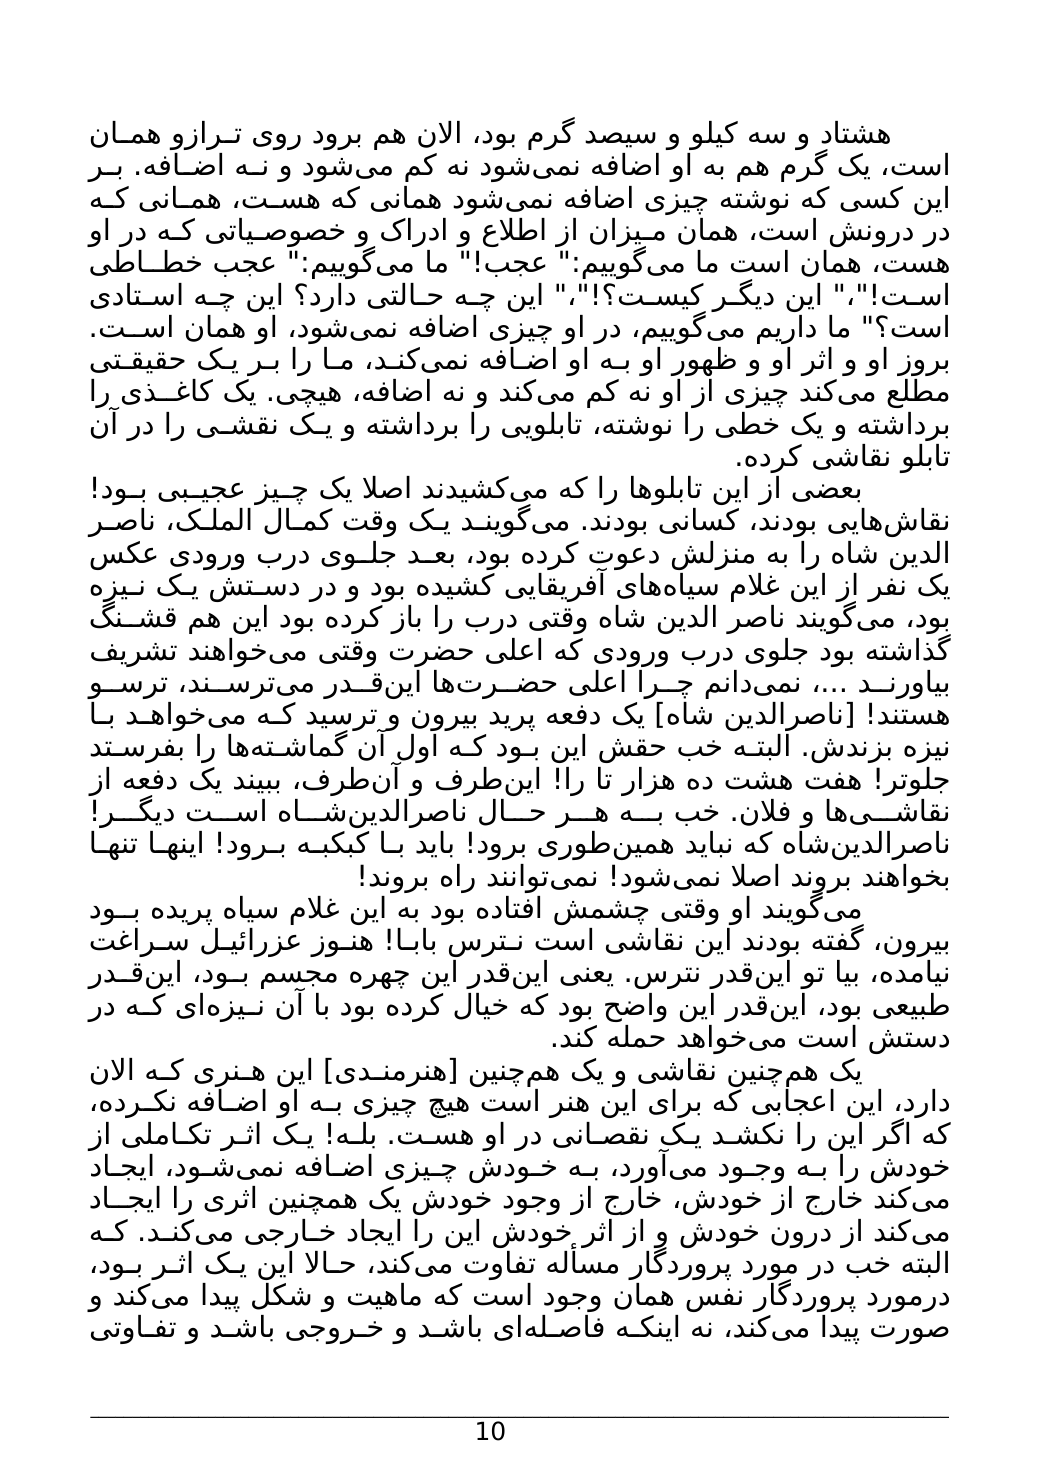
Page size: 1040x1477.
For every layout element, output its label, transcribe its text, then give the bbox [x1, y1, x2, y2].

text هشتاد و سه کیلو و سیصد گرم بود، الان هم برود روی ترازو همان است، یک گرم هم به او اضافه نمی‌شود نه کم می‌شود و نه اضافه. بر این کسی که نوشته چیزی اضافه نمی‌شود همانی که هست، همانی که در درونش است، همان میزان از اطلاع و ادراک و خصوصیاتی که در او هست، همان است ما می‌گوییم:" عجب!" ما می‌گوییم:" عجب خطاطی است!"،" این دیگر کیست؟!"،" این چه حالتی دارد؟ این چه استادی است؟" ما داریم می‌گوییم، در او چیزی اضافه نمی‌شود، او همان است. بروز او و اثر او و ظهور او به او اضافه نمی‌کند، ما را بر یک حقیقتی مطلع می‌کند چیزی از او نه کم می‌کند و نه اضافه، هیچی. یک کاغذی را برداشته و یک خطی را نوشته، تابلویی را برداشته و یک نقشی را در آن تابلو نقاشی کرده. [89, 118, 951, 473]
text می‌گویند او وقتی چشمش افتاده بود به این غلام سیاه پریده بود بیرون، گفته بودند این نقاشی است نترس بابا! هنوز عزرائیل سراغت نیامده، بیا تو این‌قدر نترس. یعنی این‌قدر این چهره مجسم بود، این‌قدر طبیعی بود، این‌قدر این واضح بود که خیال کرده بود با آن نیزه‌ای که در دستش است می‌خواهد حمله کند. [89, 893, 951, 1054]
text بعضی از این تابلوها را که می‌کشیدند اصلا یک چیز عجیبی بود! نقاش‌هایی بودند، کسانی بودند. می‌گویند یک وقت کمال الملک، ناصر الدین شاه را به منزلش دعوت کرده بود، بعد جلوی درب ورودی عکس یک نفر از این غلام سیاه‌های آفریقایی کشیده بود و در دستش یک نیزه بود، می‌گویند ناصر الدین شاه وقتی درب را باز کرده بود این هم قشنگ گذاشته بود جلوی درب ورودی که اعلی حضرت وقتی می‌خواهند تشریف بیاورند ...، نمی‌دانم چرا اعلی حضرت‌ها این‌قدر می‌ترسند، ترسو هستند! [ناصرالدین شاه‌] یک دفعه پرید بیرون و ترسید که می‌خواهد با نیزه بزندش. البته خب حقش این بود که اول آن گماشته‌ها را بفرستد جلوتر! هفت هشت ده هزار تا را! این‌طرف و آن‌طرف، ببیند یک دفعه از نقاشی‌ها و فلان. خب به هر حال ناصرالدین‌شاه است دیگر! ناصرالدین‌شاه که نباید همین‌طوری برود! باید با کبکبه برود! اینها تنها بخواهند بروند اصلا نمی‌شود! نمی‌توانند راه بروند! [89, 473, 951, 893]
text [89, 1054, 951, 1345]
